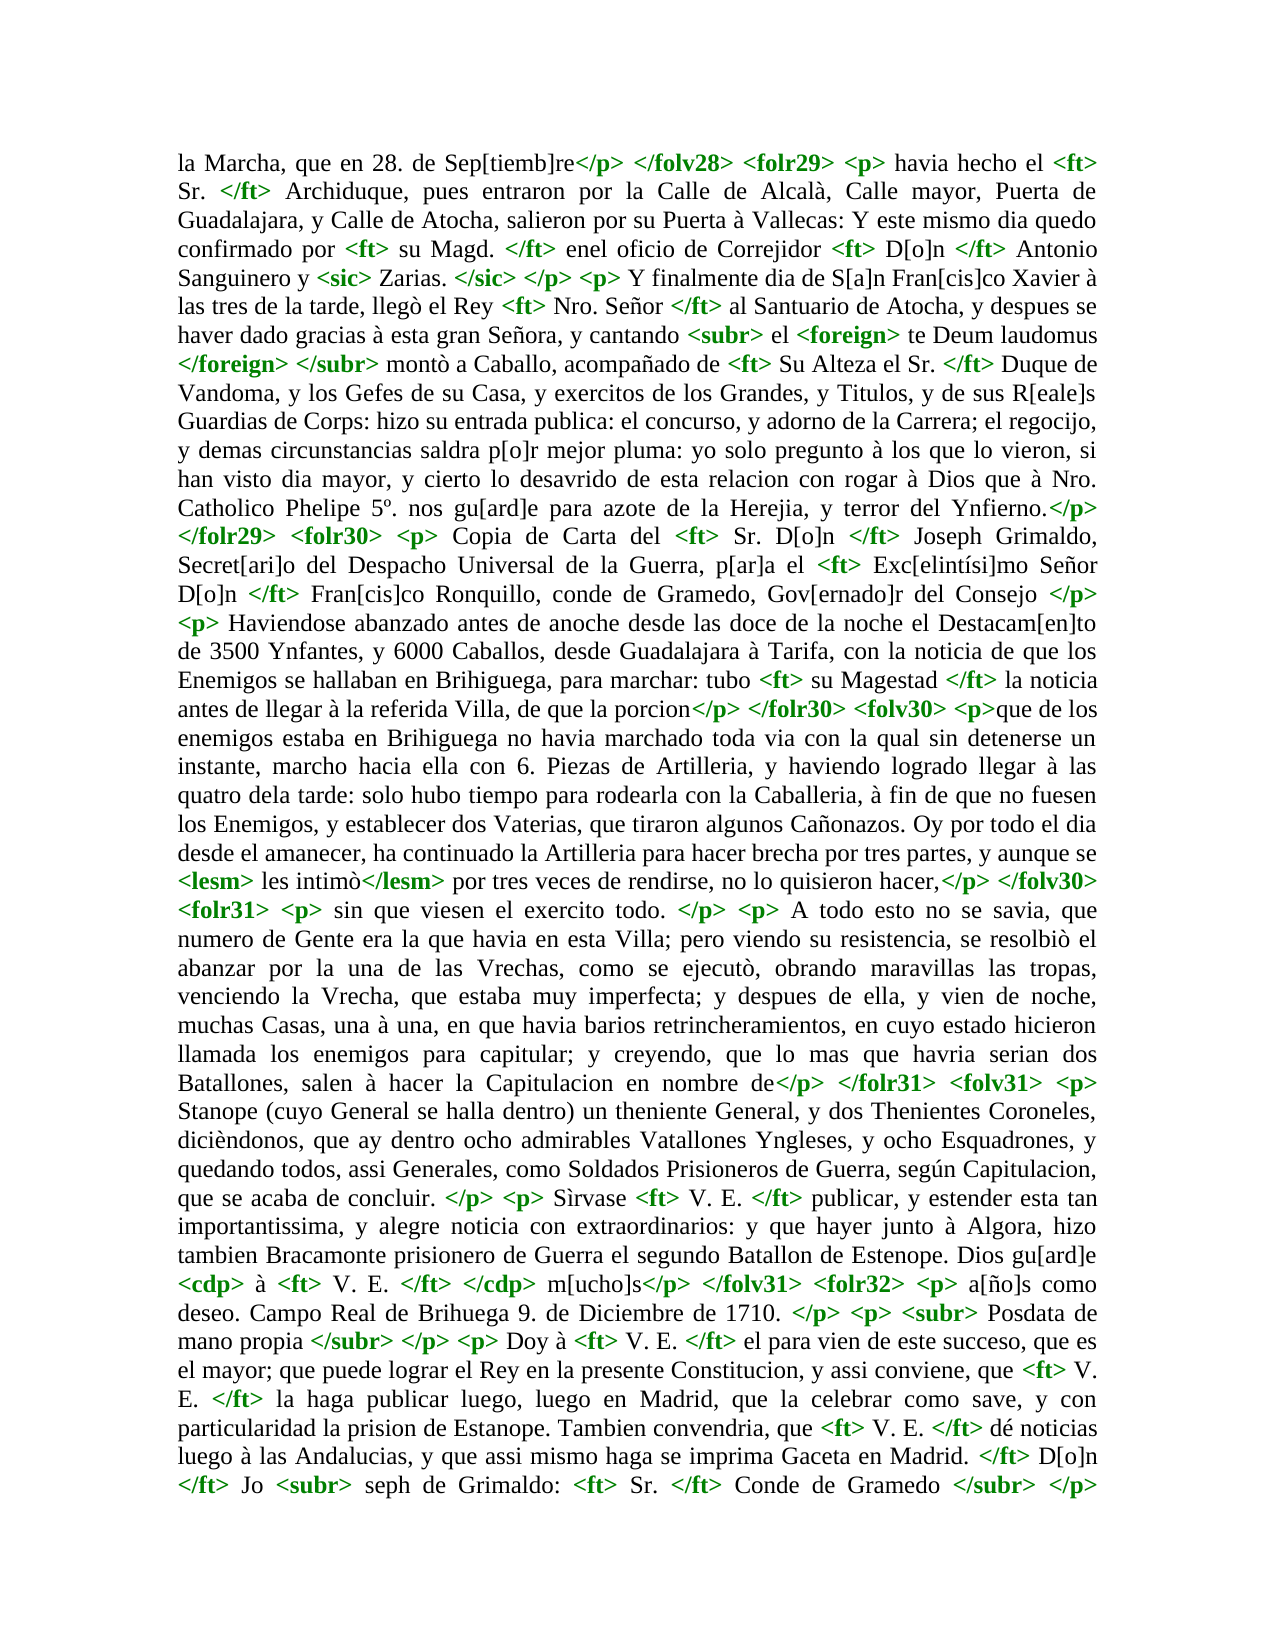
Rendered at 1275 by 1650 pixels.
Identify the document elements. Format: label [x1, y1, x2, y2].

text [177, 148, 1098, 1499]
